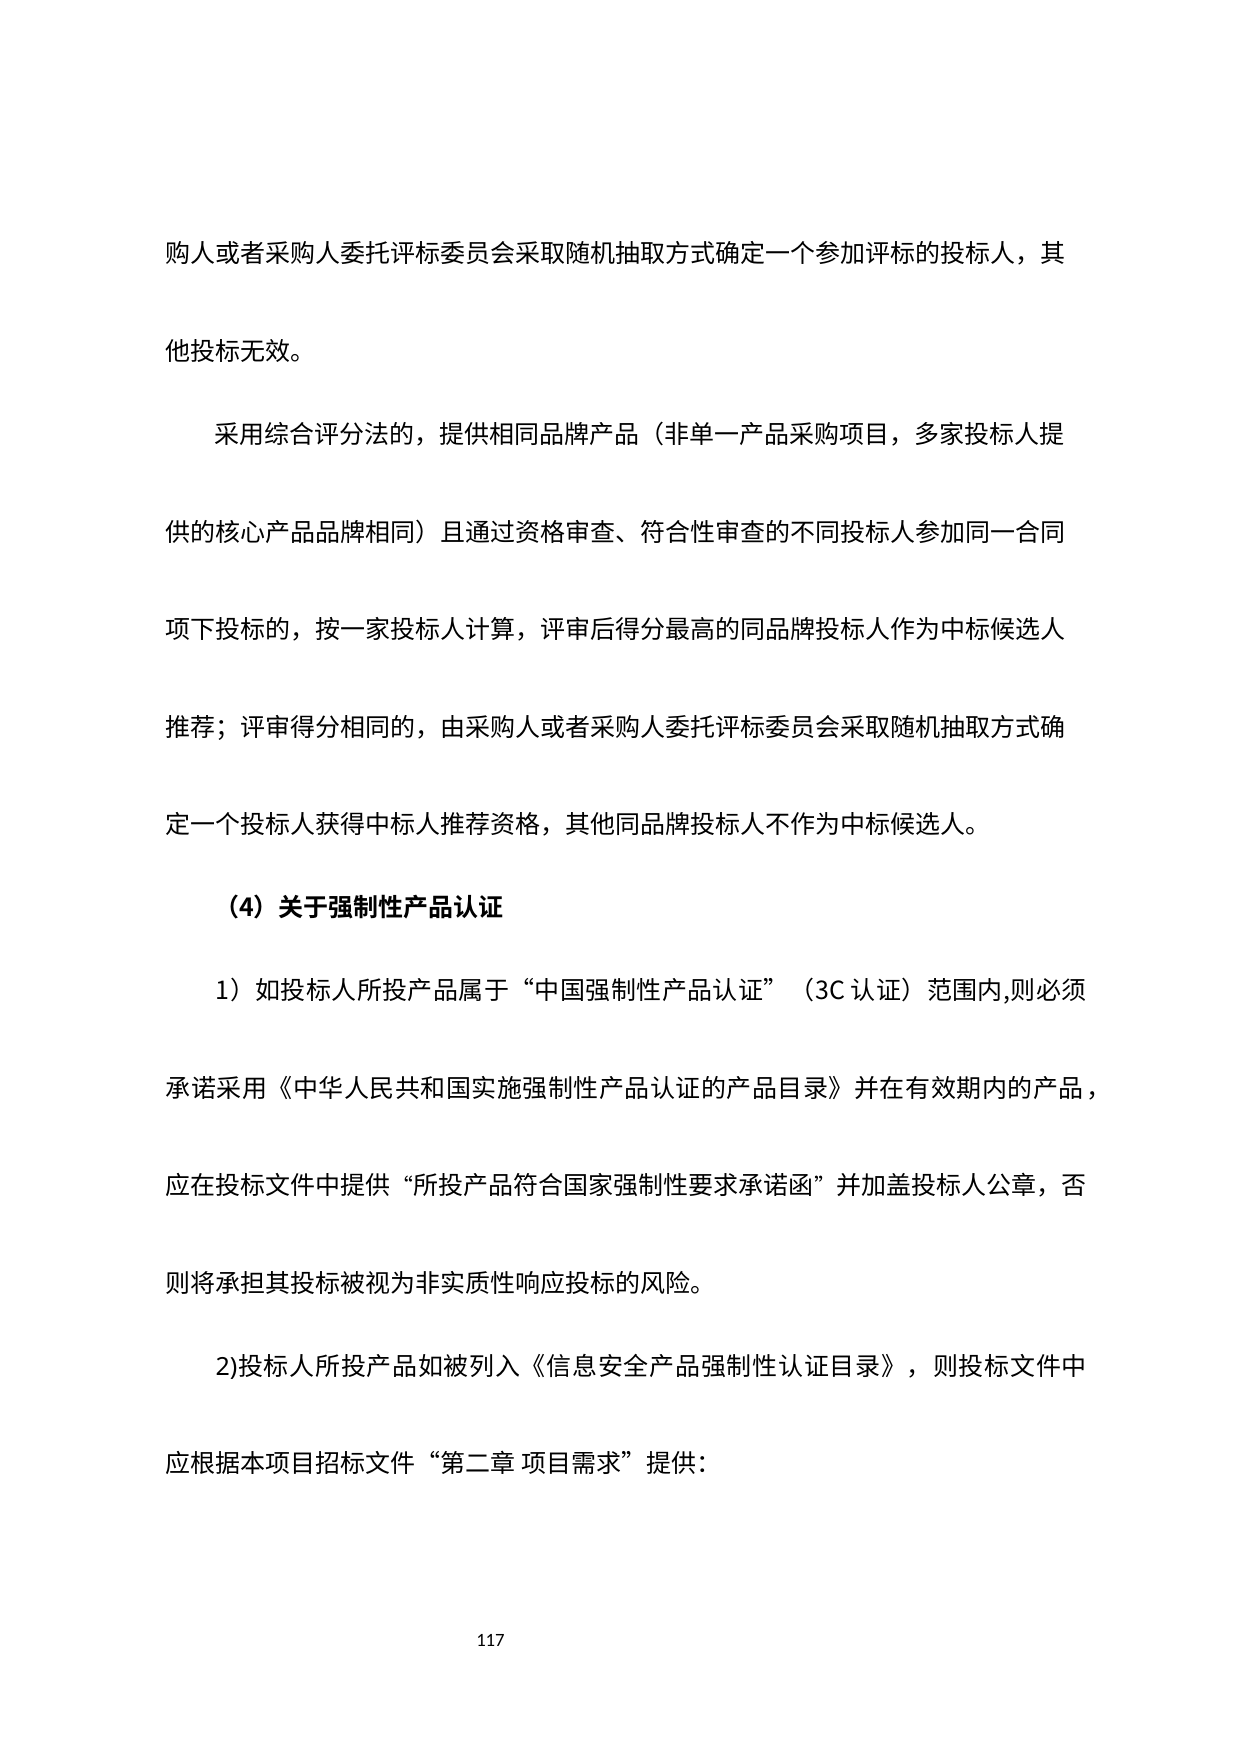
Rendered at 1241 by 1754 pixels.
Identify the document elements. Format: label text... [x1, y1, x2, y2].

text 采用综合评分法的，提供相同品牌产品（非单一产品采购项目，多家投标人提供的核心产品品牌相同）且通过资格审查、符合性审查的不同投标人参加同一合同项下投标的，按一家投标人计算，评审后得分最高的同品牌投标人作为中标候选人推荐；评审得分相同的，由采购人或者采购人委托评标委员会采取随机抽取方式确定一个投标人获得中标人推荐资格，其他同品牌投标人不作为中标候选人。 [165, 400, 1087, 855]
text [165, 219, 1087, 382]
text 1）如投标人所投产品属于“中国强制性产品认证”（3C认证）范围内,则必须承诺采用《中华人民共和国实施强制性产品认证的产品目录》并在有效期内的产品，应在投标文件中提供“所投产品符合国家强制性要求承诺函”并加盖投标人公章，否则将承担其投标被视为非实质性响应投标的风险。 [165, 956, 1087, 1314]
text 2)投标人所投产品如被列入《信息安全产品强制性认证目录》，则投标文件中应根据本项目招标文件“第二章 项目需求”提供： [165, 1332, 1087, 1494]
text （4）关于强制性产品认证 [165, 873, 1087, 938]
